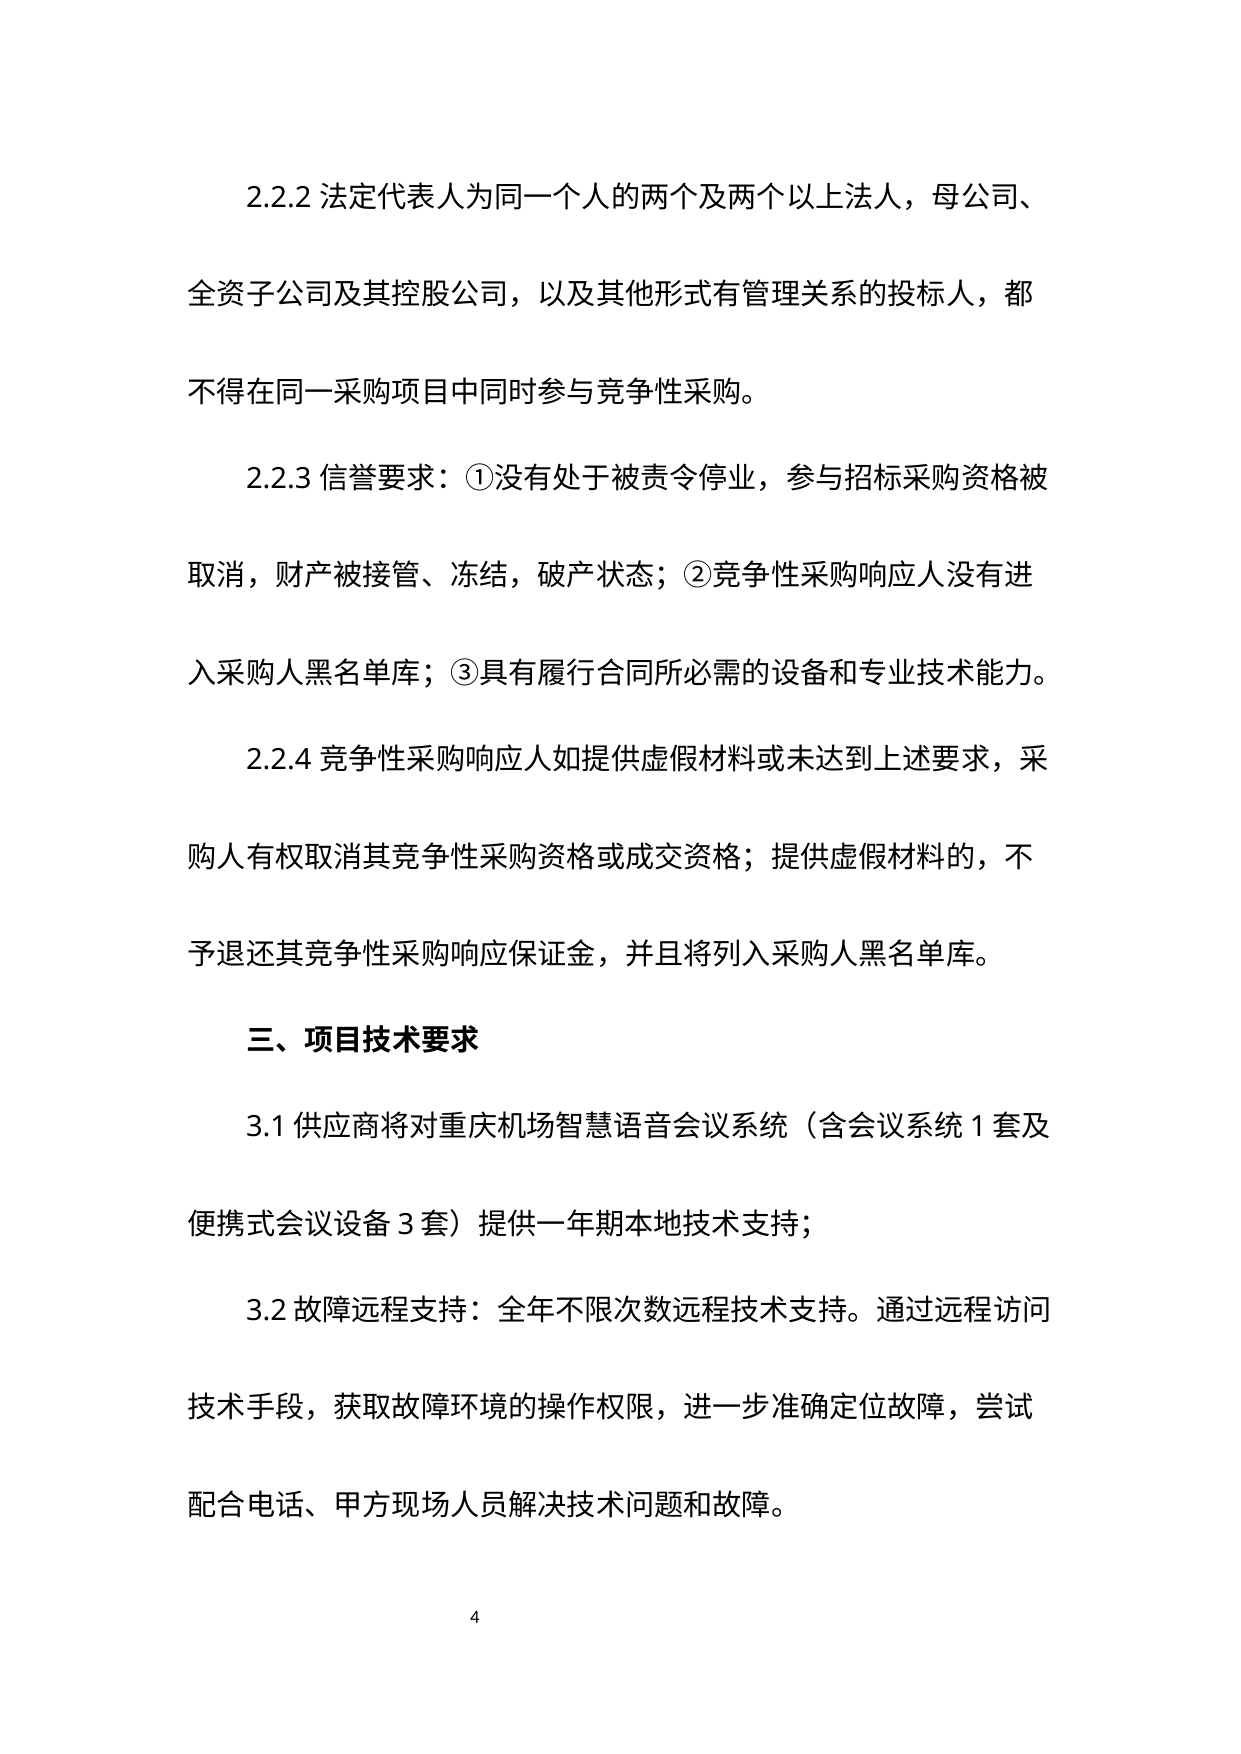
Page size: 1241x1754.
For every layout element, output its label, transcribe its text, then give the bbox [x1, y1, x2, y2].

text 2.2.2 法定代表人为同一个人的两个及两个以上法人，母公司、全资子公司及其控股公司，以及其他形式有管理关系的投标人，都不得在同一采购项目中同时参与竞争性采购。 [187, 162, 1053, 422]
text 2.2.3 信誉要求：①没有处于被责令停业，参与招标采购资格被取消，财产被接管、冻结，破产状态；②竞争性采购响应人没有进入采购人黑名单库；③具有履行合同所必需的设备和专业技术能力。 [187, 443, 1053, 703]
text 三、项目技术要求 [187, 1005, 1053, 1070]
text 3.1供应商将对重庆机场智慧语音会议系统（含会议系统1套及便携式会议设备3套）提供一年期本地技术支持； [187, 1092, 1053, 1254]
text 2.2.4 竞争性采购响应人如提供虚假材料或未达到上述要求，采购人有权取消其竞争性采购资格或成交资格；提供虚假材料的，不予退还其竞争性采购响应保证金，并且将列入采购人黑名单库。 [187, 724, 1053, 984]
text 3.2故障远程支持：全年不限次数远程技术支持。通过远程访问技术手段，获取故障环境的操作权限，进一步准确定位故障，尝试配合电话、甲方现场人员解决技术问题和故障。 [187, 1275, 1053, 1535]
